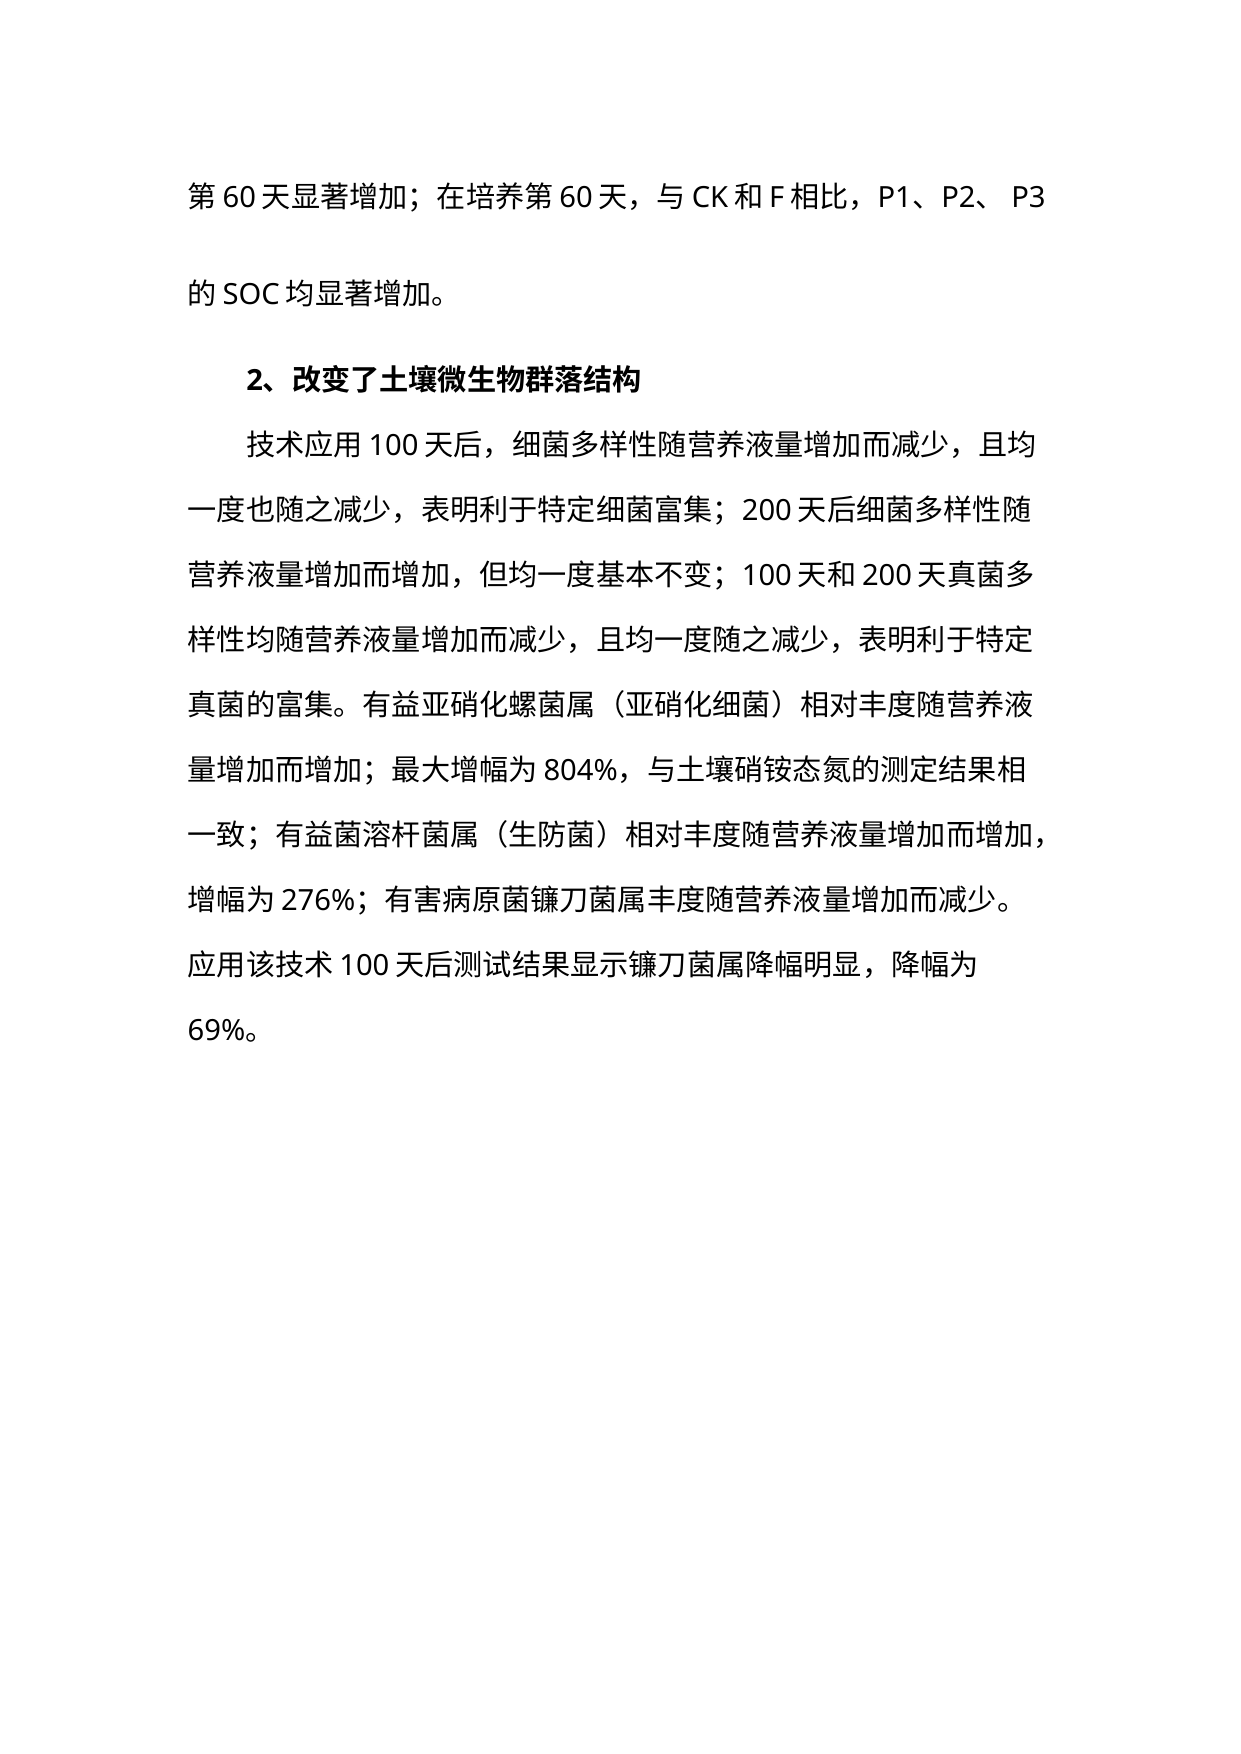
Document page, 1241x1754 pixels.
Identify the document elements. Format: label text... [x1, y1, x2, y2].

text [187, 162, 1053, 324]
text 技术应用100天后，细菌多样性随营养液量增加而减少，且均一度也随之减少，表明利于特定细菌富集；200天后细菌多样性随营养液量增加而增加，但均一度基本不变；100天和200天真菌多样性均随营养液量增加而减少，且均一度随之减少，表明利于特定真菌的富集。有益亚硝化螺菌属（亚硝化细菌）相对丰度随营养液量增加而增加；最大增幅为804%，与土壤硝铵态氮的测定结果相一致；有益菌溶杆菌属（生防菌）相对丰度随营养液量增加而增加，增幅为276%；有害病原菌镰刀菌属丰度随营养液量增加而减少。应用该技术100天后测试结果显示镰刀菌属降幅明显，降幅为69%。 [187, 411, 1053, 1061]
text 2、改变了土壤微生物群落结构 [187, 346, 1053, 411]
